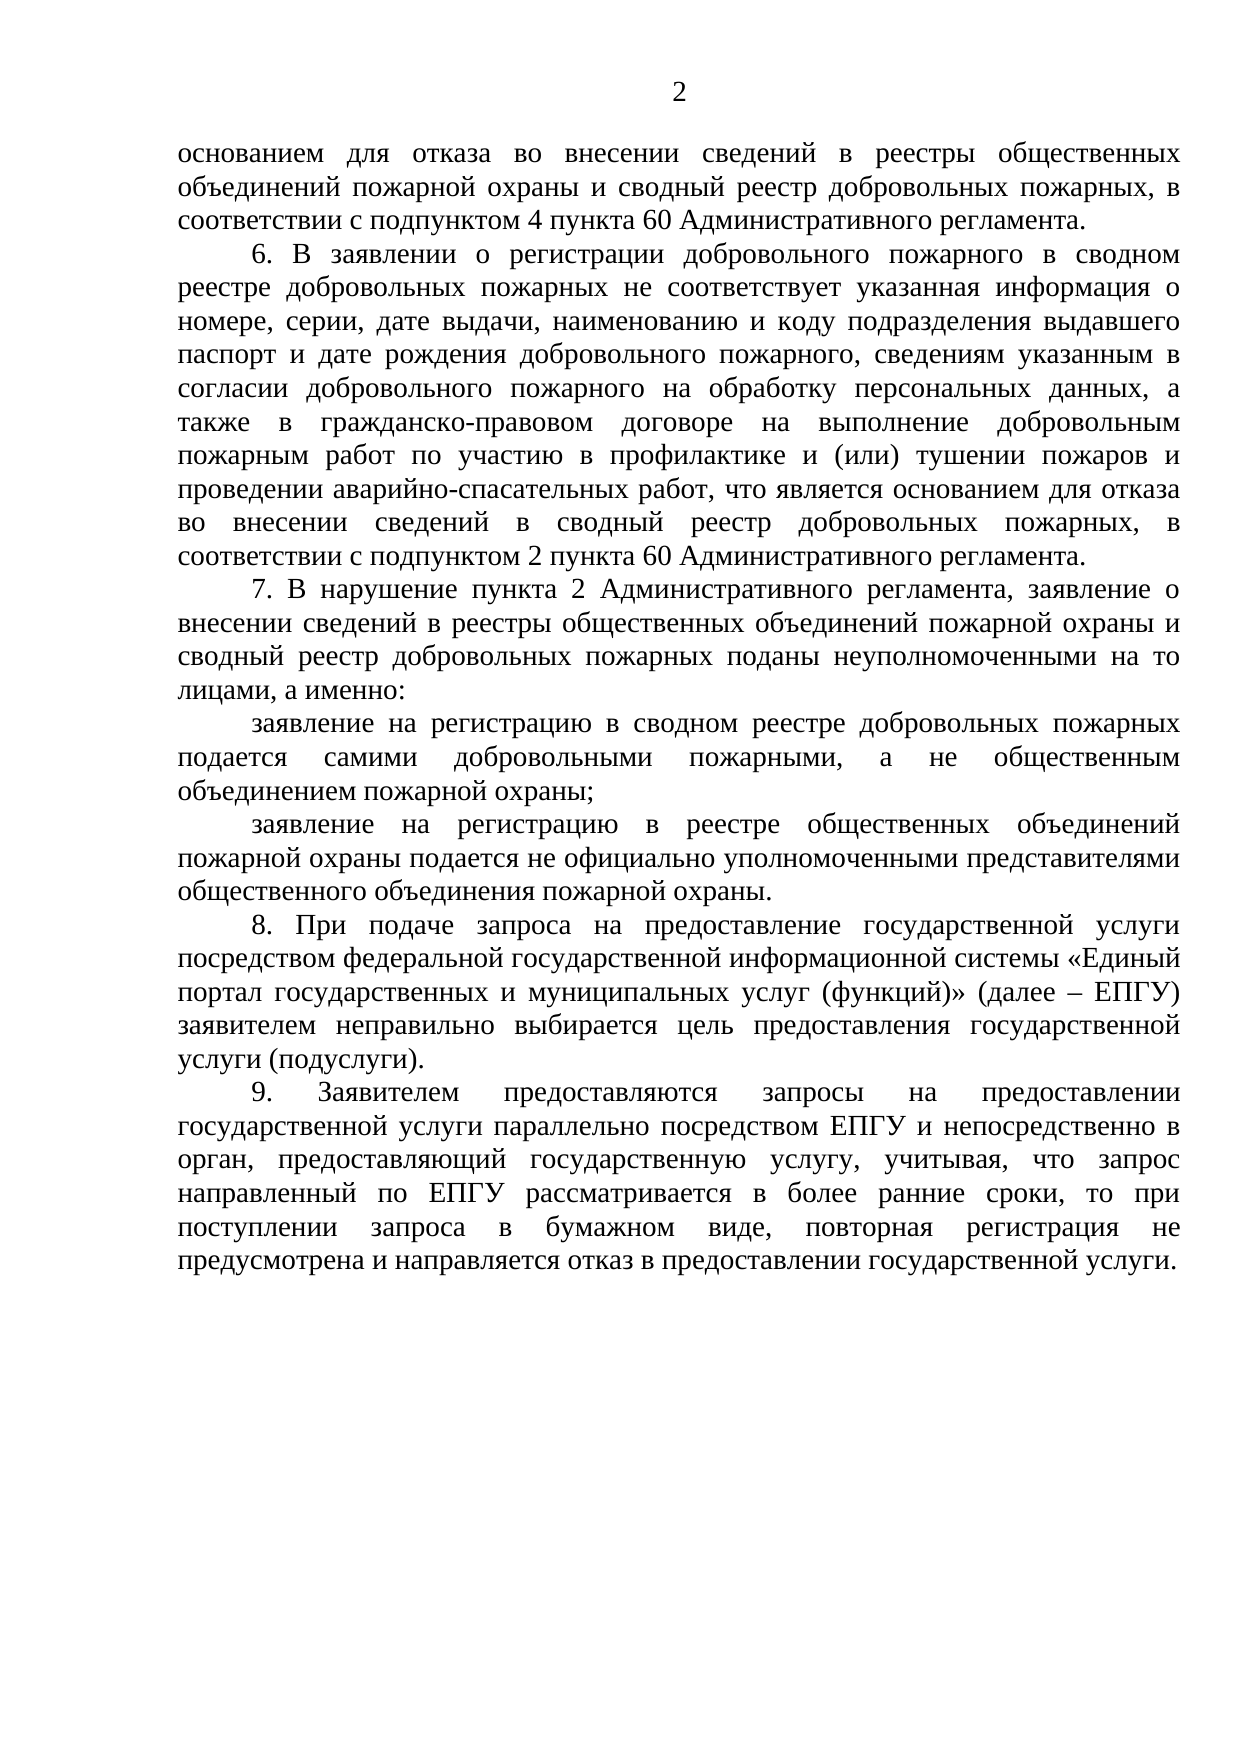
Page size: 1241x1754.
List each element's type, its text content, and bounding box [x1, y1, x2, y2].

text 9. Заявителем предоставляются запросы на предоставлении государственной услуги параллельно посредством ЕПГУ и непосредственно в орган, предоставляющий государственную услугу, учитывая, что запрос направленный по ЕПГУ рассматривается в более ранние сроки, то при поступлении запроса в бумажном виде, повторная регистрация не предусмотрена и направляется отказ в предоставлении государственной услуги. [177, 1074, 1181, 1276]
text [177, 135, 1181, 236]
text 6. В заявлении о регистрации добровольного пожарного в сводном реестре добровольных пожарных не соответствует указанная информация о номере, серии, дате выдачи, наименованию и коду подразделения выдавшего паспорт и дате рождения добровольного пожарного, сведениям указанным в согласии добровольного пожарного на обработку персональных данных, а также в гражданско-правовом договоре на выполнение добровольным пожарным работ по участию в профилактике и (или) тушении пожаров и проведении аварийно-спасательных работ, что является основанием для отказа во внесении сведений в сводный реестр добровольных пожарных, в соответствии с подпунктом 2 пункта 60 Административного регламента. [177, 236, 1181, 571]
text 7. В нарушение пункта 2 Административного регламента, заявление о внесении сведений в реестры общественных объединений пожарной охраны и сводный реестр добровольных пожарных поданы неуполномоченными на то лицами, а именно: [177, 571, 1181, 706]
text 8. При подаче запроса на предоставление государственной услуги посредством федеральной государственной информационной системы «Единый портал государственных и муниципальных услуг (функций)» (далее – ЕПГУ) заявителем неправильно выбирается цель предоставления государственной услуги (подуслуги). [177, 907, 1181, 1074]
text заявление на регистрацию в реестре общественных объединений пожарной охраны подается не официально уполномоченными представителями общественного объединения пожарной охраны. [177, 806, 1181, 907]
text заявление на регистрацию в сводном реестре добровольных пожарных подается самими добровольными пожарными, а не общественным объединением пожарной охраны; [177, 706, 1181, 806]
